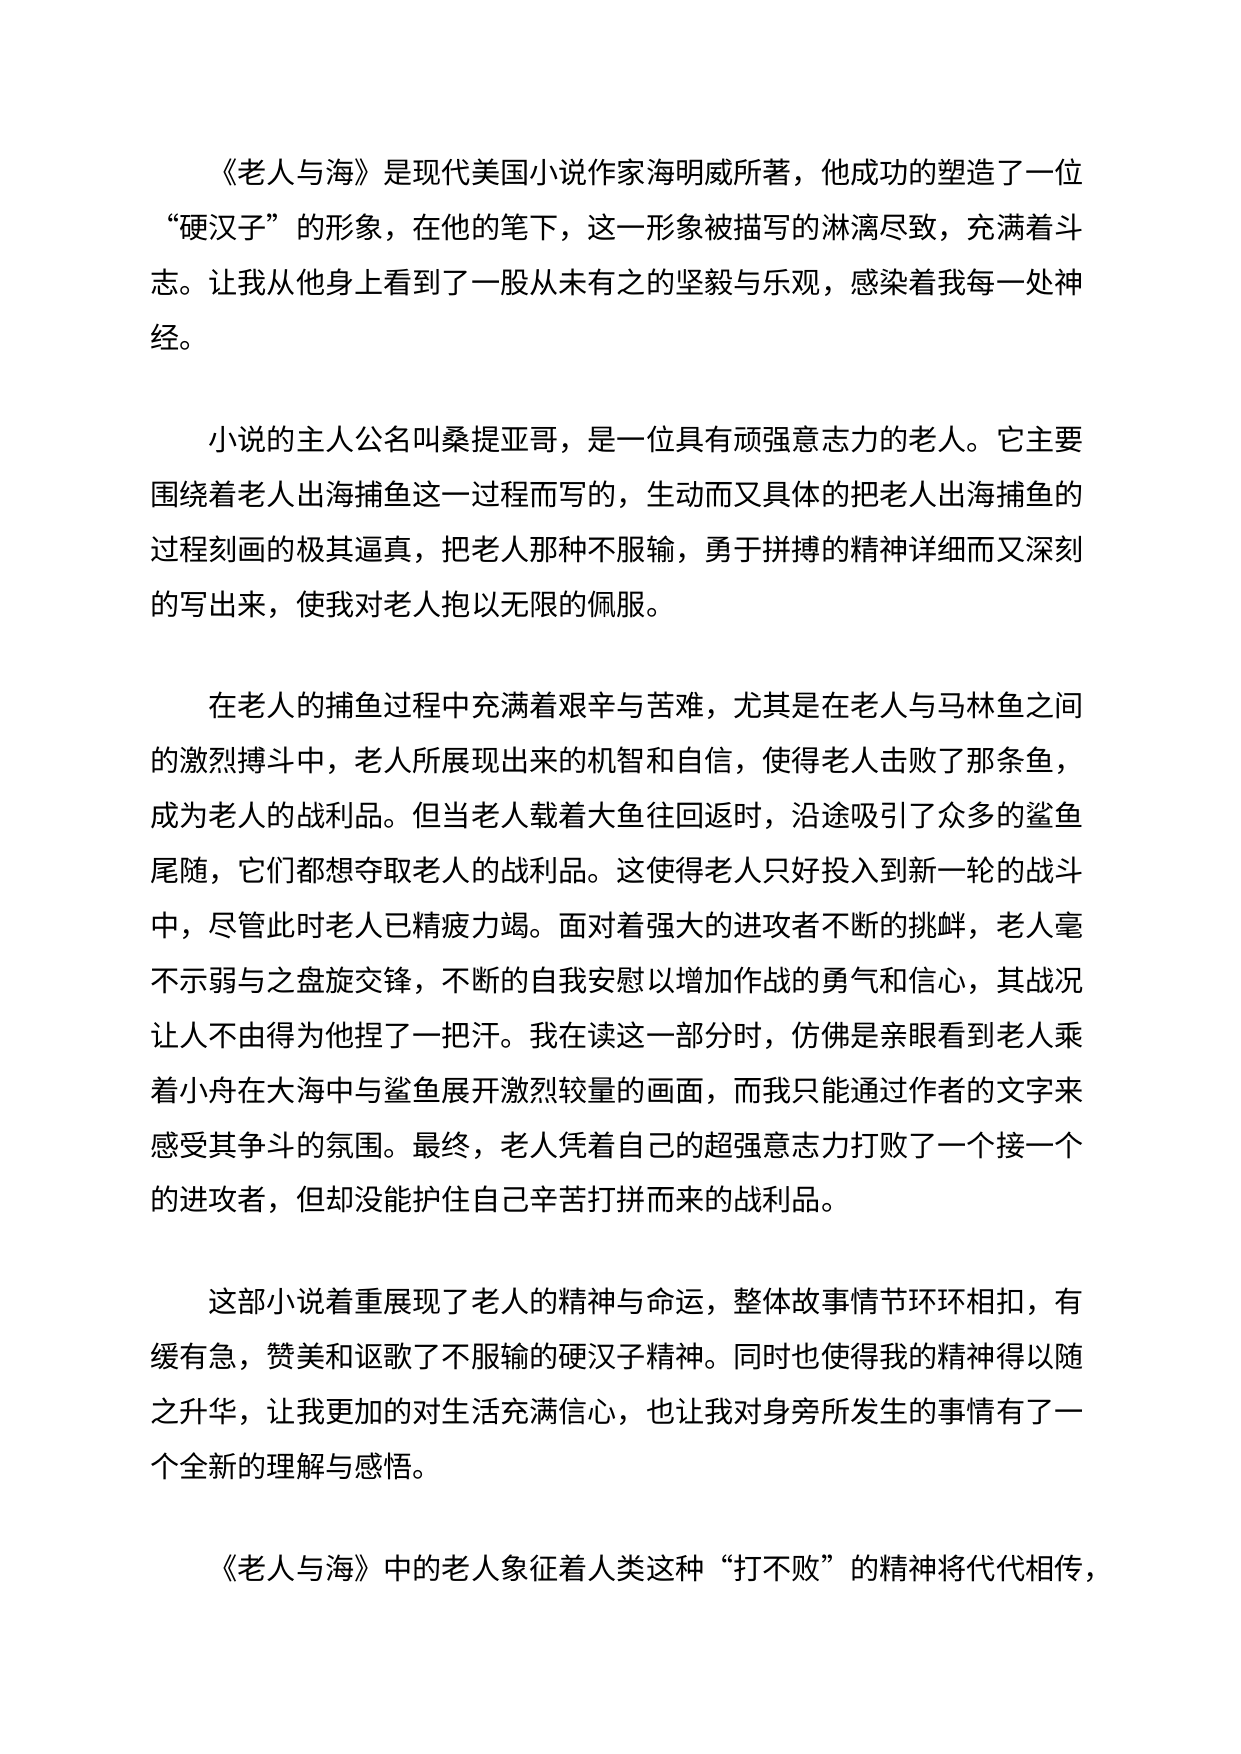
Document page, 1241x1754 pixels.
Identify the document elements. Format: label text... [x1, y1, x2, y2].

text 小说的主人公名叫桑提亚哥，是一位具有顽强意志力的老人。它主要围绕着老人出海捕鱼这一过程而写的，生动而又具体的把老人出海捕鱼的过程刻画的极其逼真，把老人那种不服输，勇于拼搏的精神详细而又深刻的写出来，使我对老人抱以无限的佩服。 [150, 416, 1090, 623]
text 在老人的捕鱼过程中充满着艰辛与苦难，尤其是在老人与马林鱼之间的激烈搏斗中，老人所展现出来的机智和自信，使得老人击败了那条鱼，成为老人的战利品。但当老人载着大鱼往回返时，沿途吸引了众多的鲨鱼尾随，它们都想夺取老人的战利品。这使得老人只好投入到新一轮的战斗中，尽管此时老人已精疲力竭。面对着强大的进攻者不断的挑衅，老人毫不示弱与之盘旋交锋，不断的自我安慰以增加作战的勇气和信心，其战况让人不由得为他捏了一把汗。我在读这一部分时，仿佛是亲眼看到老人乘着小舟在大海中与鲨鱼展开激烈较量的画面，而我只能通过作者的文字来感受其争斗的氛围。最终，老人凭着自己的超强意志力打败了一个接一个的进攻者，但却没能护住自己辛苦打拼而来的战利品。 [150, 683, 1090, 1219]
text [150, 1545, 1090, 1587]
text 这部小说着重展现了老人的精神与命运，整体故事情节环环相扣，有缓有急，赞美和讴歌了不服输的硬汉子精神。同时也使得我的精神得以随之升华，让我更加的对生活充满信心，也让我对身旁所发生的事情有了一个全新的理解与感悟。 [150, 1279, 1090, 1486]
text 《老人与海》是现代美国小说作家海明威所著，他成功的塑造了一位“硬汉子”的形象，在他的笔下，这一形象被描写的淋漓尽致，充满着斗志。让我从他身上看到了一股从未有之的坚毅与乐观，感染着我每一处神经。 [150, 150, 1090, 357]
